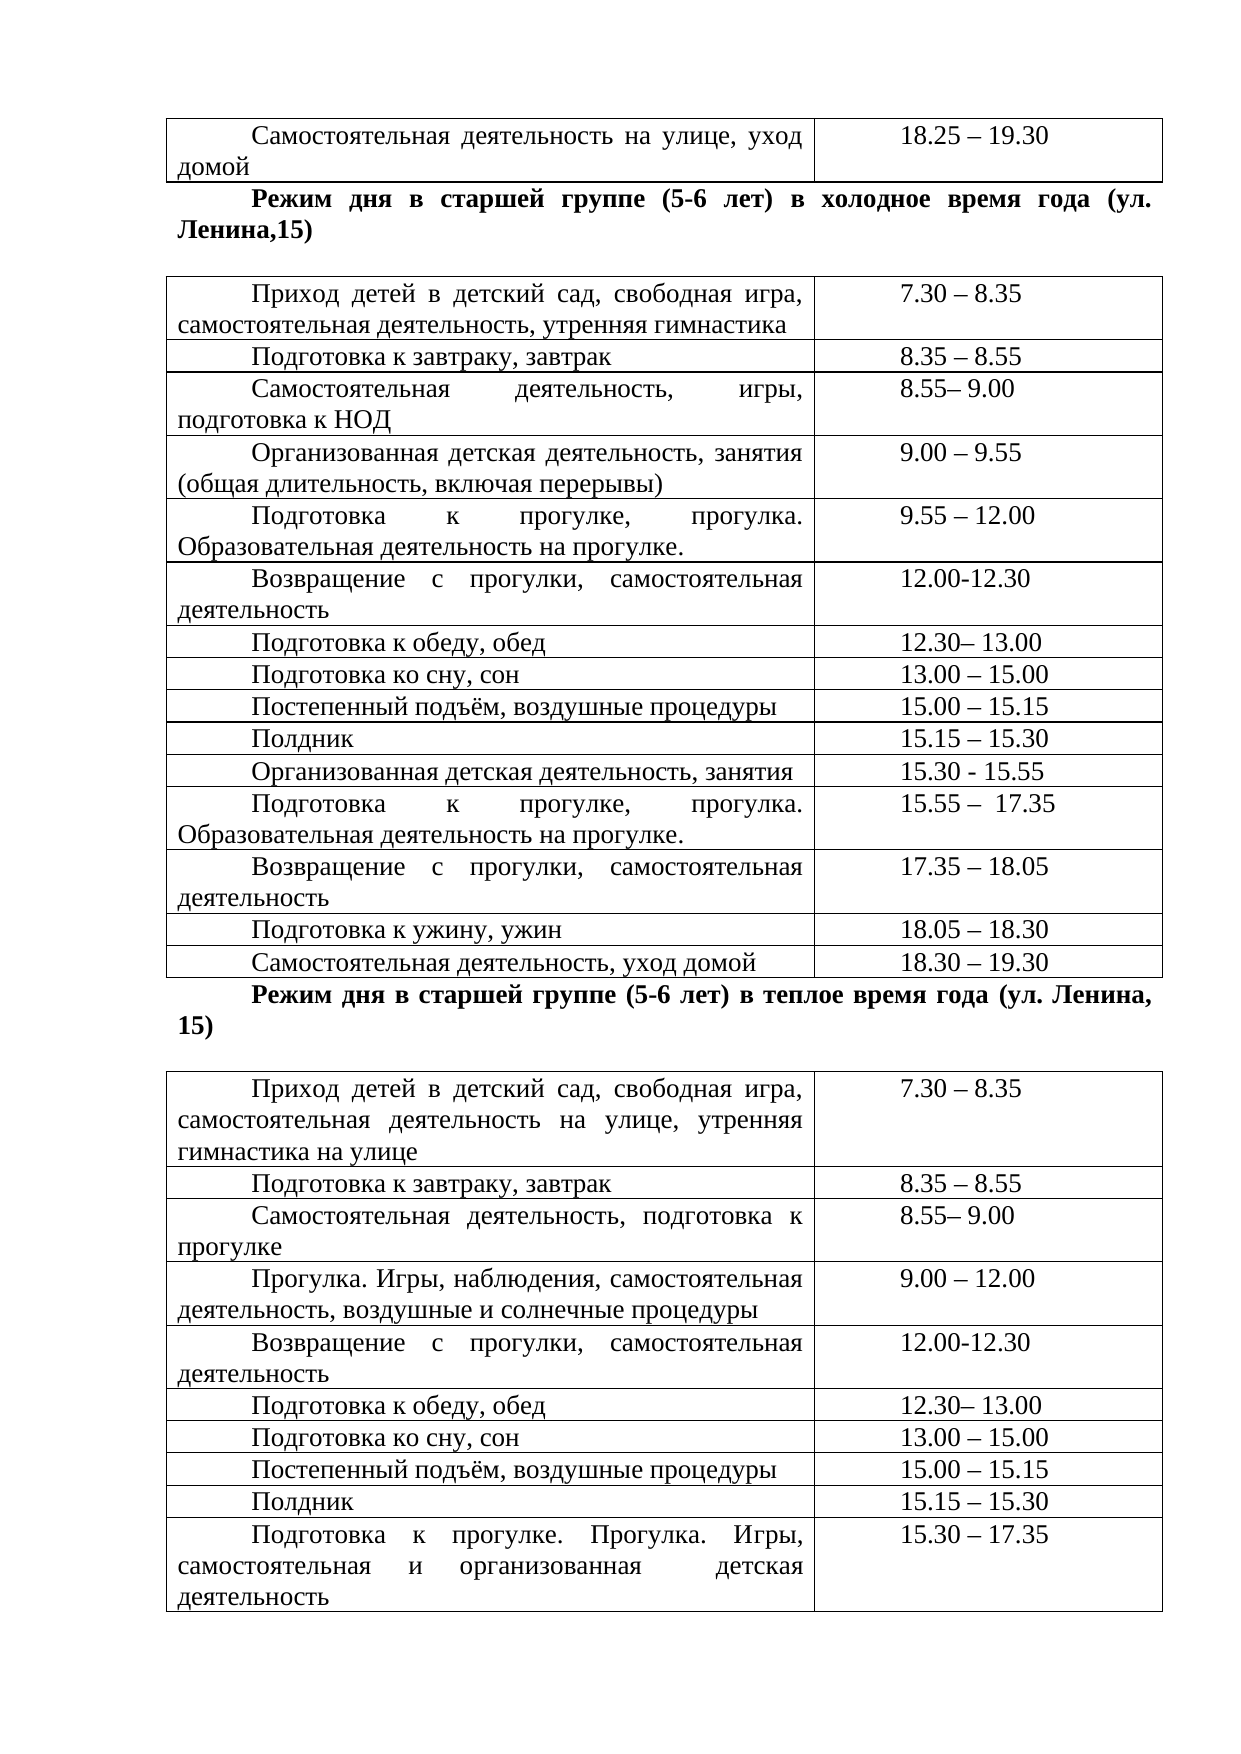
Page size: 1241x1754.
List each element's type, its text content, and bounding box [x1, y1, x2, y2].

table_cell 8.55– 9.00 [815, 1199, 1162, 1261]
table_cell 18.05 – 18.30 [815, 914, 1162, 944]
table_cell Подготовка к прогулке, прогулка. Образовательная деятельность на прогулке. [167, 787, 814, 849]
table_cell 12.00-12.30 [815, 1326, 1162, 1388]
table_cell Самостоятельная деятельность, подготовка к прогулке [167, 1199, 814, 1261]
table_cell Самостоятельная деятельность, игры, подготовка к НОД [167, 373, 814, 435]
table_cell 12.30– 13.00 [815, 626, 1162, 657]
table_cell 18.30 – 19.30 [815, 946, 1162, 977]
table_cell 17.35 – 18.05 [815, 850, 1162, 912]
table_cell 8.35 – 8.55 [815, 1167, 1162, 1198]
table_cell 15.15 – 15.30 [815, 723, 1162, 753]
table_cell 15.00 – 15.15 [815, 690, 1162, 721]
table_cell 18.25 – 19.30 [815, 119, 1162, 181]
table_header Приход детей в детский сад, свободная игра, самостоятельная деятельность на улице, утренняя гимнастика на улице [167, 1072, 814, 1166]
table_cell Полдник [167, 1486, 814, 1517]
table_header Приход детей в детский сад, свободная игра, самостоятельная деятельность, утренняя гимнастика [167, 277, 814, 339]
table_cell Подготовка к завтраку, завтрак [167, 340, 814, 371]
table_cell Постепенный подъём, воздушные процедуры [167, 690, 814, 721]
table_cell 8.35 – 8.55 [815, 340, 1162, 371]
table_cell 15.30 - 15.55 [815, 755, 1162, 786]
table_cell 12.00-12.30 [815, 563, 1162, 625]
table_cell Прогулка. Игры, наблюдения, самостоятельная деятельность, воздушные и солнечные процедуры [167, 1262, 814, 1324]
table_cell Подготовка к ужину, ужин [167, 914, 814, 944]
table_header 7.30 – 8.35 [815, 277, 1162, 339]
table_cell 15.55 – 17.35 [815, 787, 1162, 849]
table_cell Полдник [167, 723, 814, 753]
table_cell Подготовка ко сну, сон [167, 658, 814, 689]
table_cell Подготовка к завтраку, завтрак [167, 1167, 814, 1198]
table_cell Возвращение с прогулки, самостоятельная деятельность [167, 563, 814, 625]
table_cell 13.00 – 15.00 [815, 658, 1162, 689]
table_cell Возвращение с прогулки, самостоятельная деятельность [167, 850, 814, 912]
table_cell Постепенный подъём, воздушные процедуры [167, 1453, 814, 1484]
table_cell Организованная детская деятельность, занятия [167, 755, 814, 786]
table_cell 9.00 – 9.55 [815, 436, 1162, 498]
table_cell 9.55 – 12.00 [815, 499, 1162, 561]
table_cell Самостоятельная деятельность, уход домой [167, 946, 814, 977]
text Режим дня в старшей группе (5-6 лет) в теплое время года (ул. Ленина, 15) [177, 978, 1152, 1040]
table_cell Подготовка к обеду, обед [167, 626, 814, 657]
table_cell Самостоятельная деятельность на улице, уход домой [167, 119, 814, 181]
table_cell Возвращение с прогулки, самостоятельная деятельность [167, 1326, 814, 1388]
table_cell 15.30 – 17.35 [815, 1518, 1162, 1611]
table_header 7.30 – 8.35 [815, 1072, 1162, 1166]
table_cell Подготовка ко сну, сон [167, 1421, 814, 1452]
table_cell Организованная детская деятельность, занятия (общая длительность, включая перерывы) [167, 436, 814, 498]
table_cell 9.00 – 12.00 [815, 1262, 1162, 1324]
table_cell Подготовка к прогулке. Прогулка. Игры, самостоятельная и организованная детская деятельность [167, 1518, 814, 1611]
table_cell Подготовка к прогулке, прогулка. Образовательная деятельность на прогулке. [167, 499, 814, 561]
text Режим дня в старшей группе (5-6 лет) в холодное время года (ул. Ленина,15) [177, 183, 1152, 245]
table_cell 15.00 – 15.15 [815, 1453, 1162, 1484]
table_cell 15.15 – 15.30 [815, 1486, 1162, 1517]
table_cell 13.00 – 15.00 [815, 1421, 1162, 1452]
table_cell Подготовка к обеду, обед [167, 1389, 814, 1420]
table_cell 8.55– 9.00 [815, 373, 1162, 435]
table_cell 12.30– 13.00 [815, 1389, 1162, 1420]
